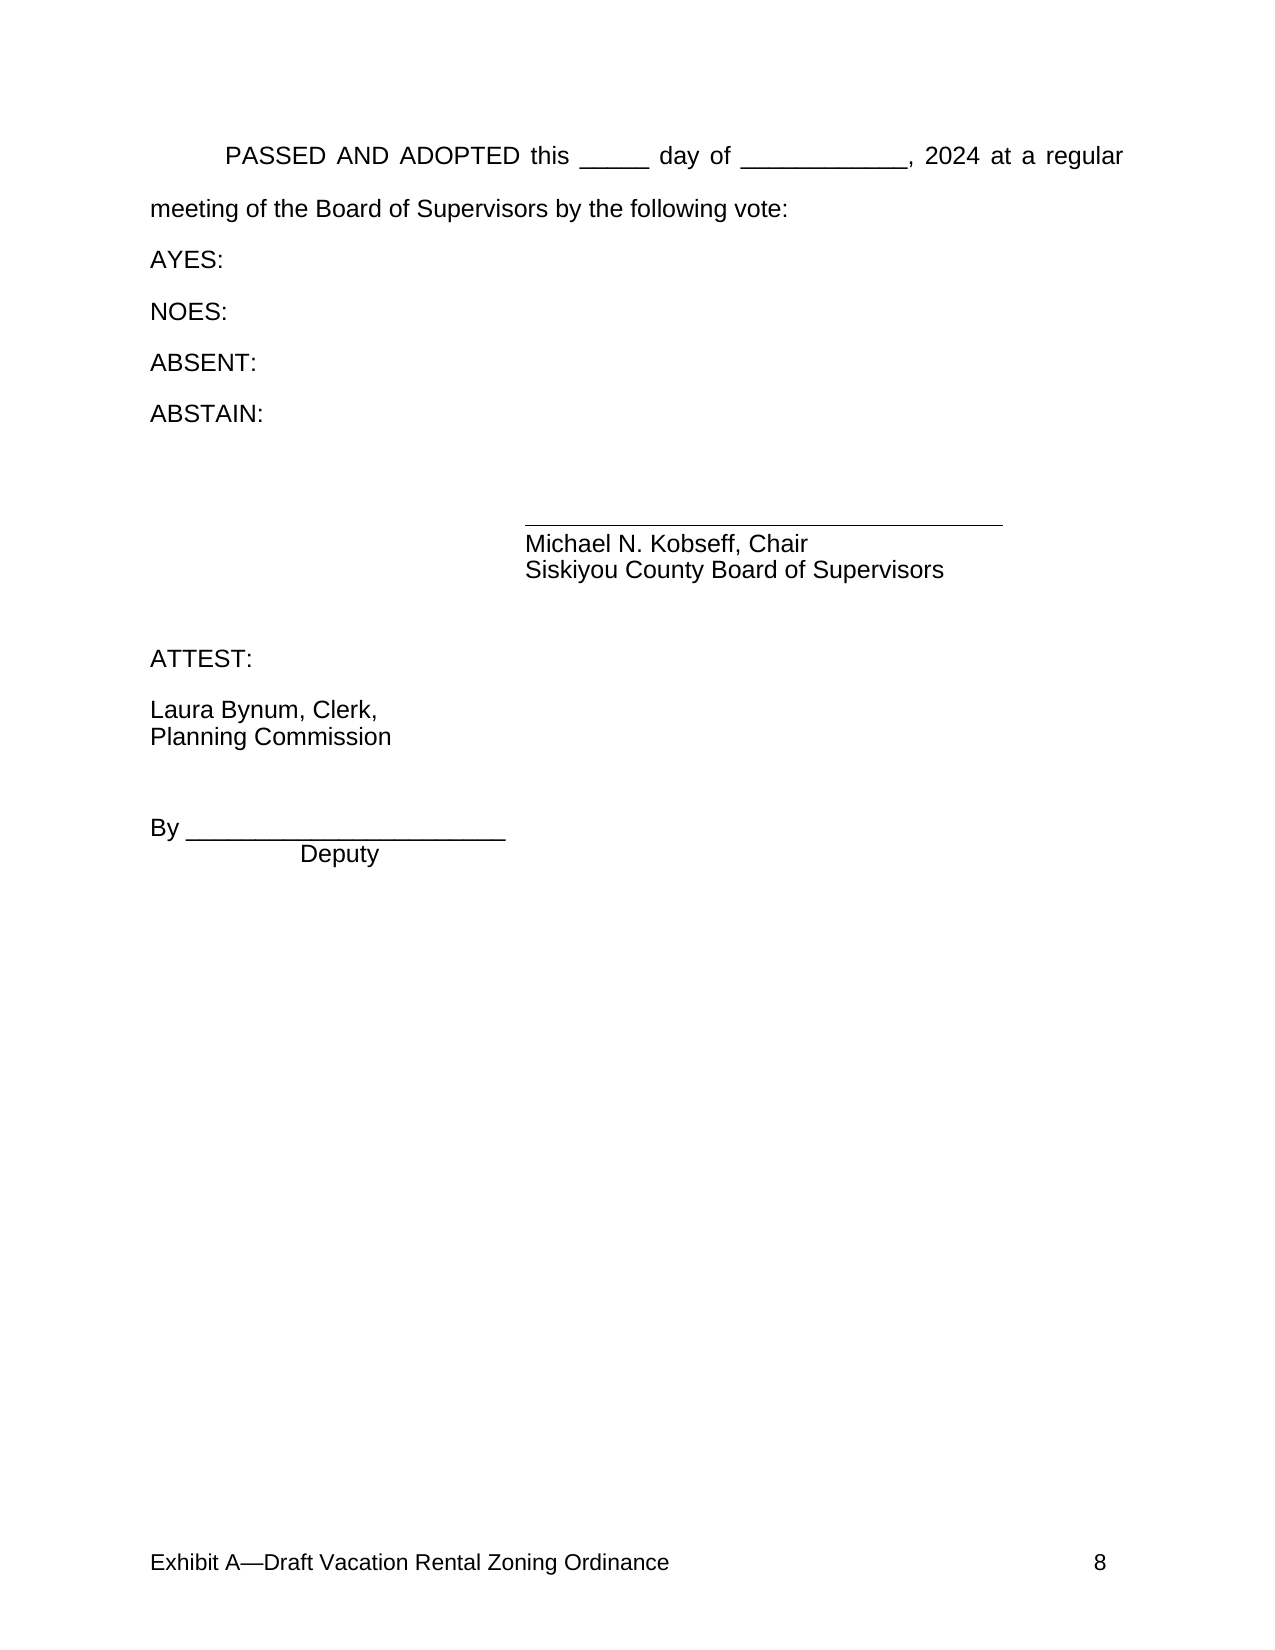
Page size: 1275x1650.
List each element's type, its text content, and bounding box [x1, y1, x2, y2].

text NOES: [150, 299, 1125, 325]
text Laura Bynum, Clerk, [150, 698, 1125, 724]
text ABSTAIN: [150, 402, 1125, 428]
text ABSENT: [150, 350, 1125, 377]
text Siskiyou County Board of Supervisors [525, 558, 1125, 584]
text By _______________________ [150, 813, 1125, 842]
text Planning Commission [150, 724, 1125, 751]
text AYES: [150, 247, 1125, 274]
text Michael N. Kobseff, Chair [525, 531, 1125, 558]
text Deputy [150, 842, 1125, 868]
text ATTEST: [150, 646, 1125, 673]
text PASSED AND ADOPTED this _____ day of ____________, 2024 at a regular meeting of the Board of Supervisors by the following vote: [150, 141, 1125, 223]
